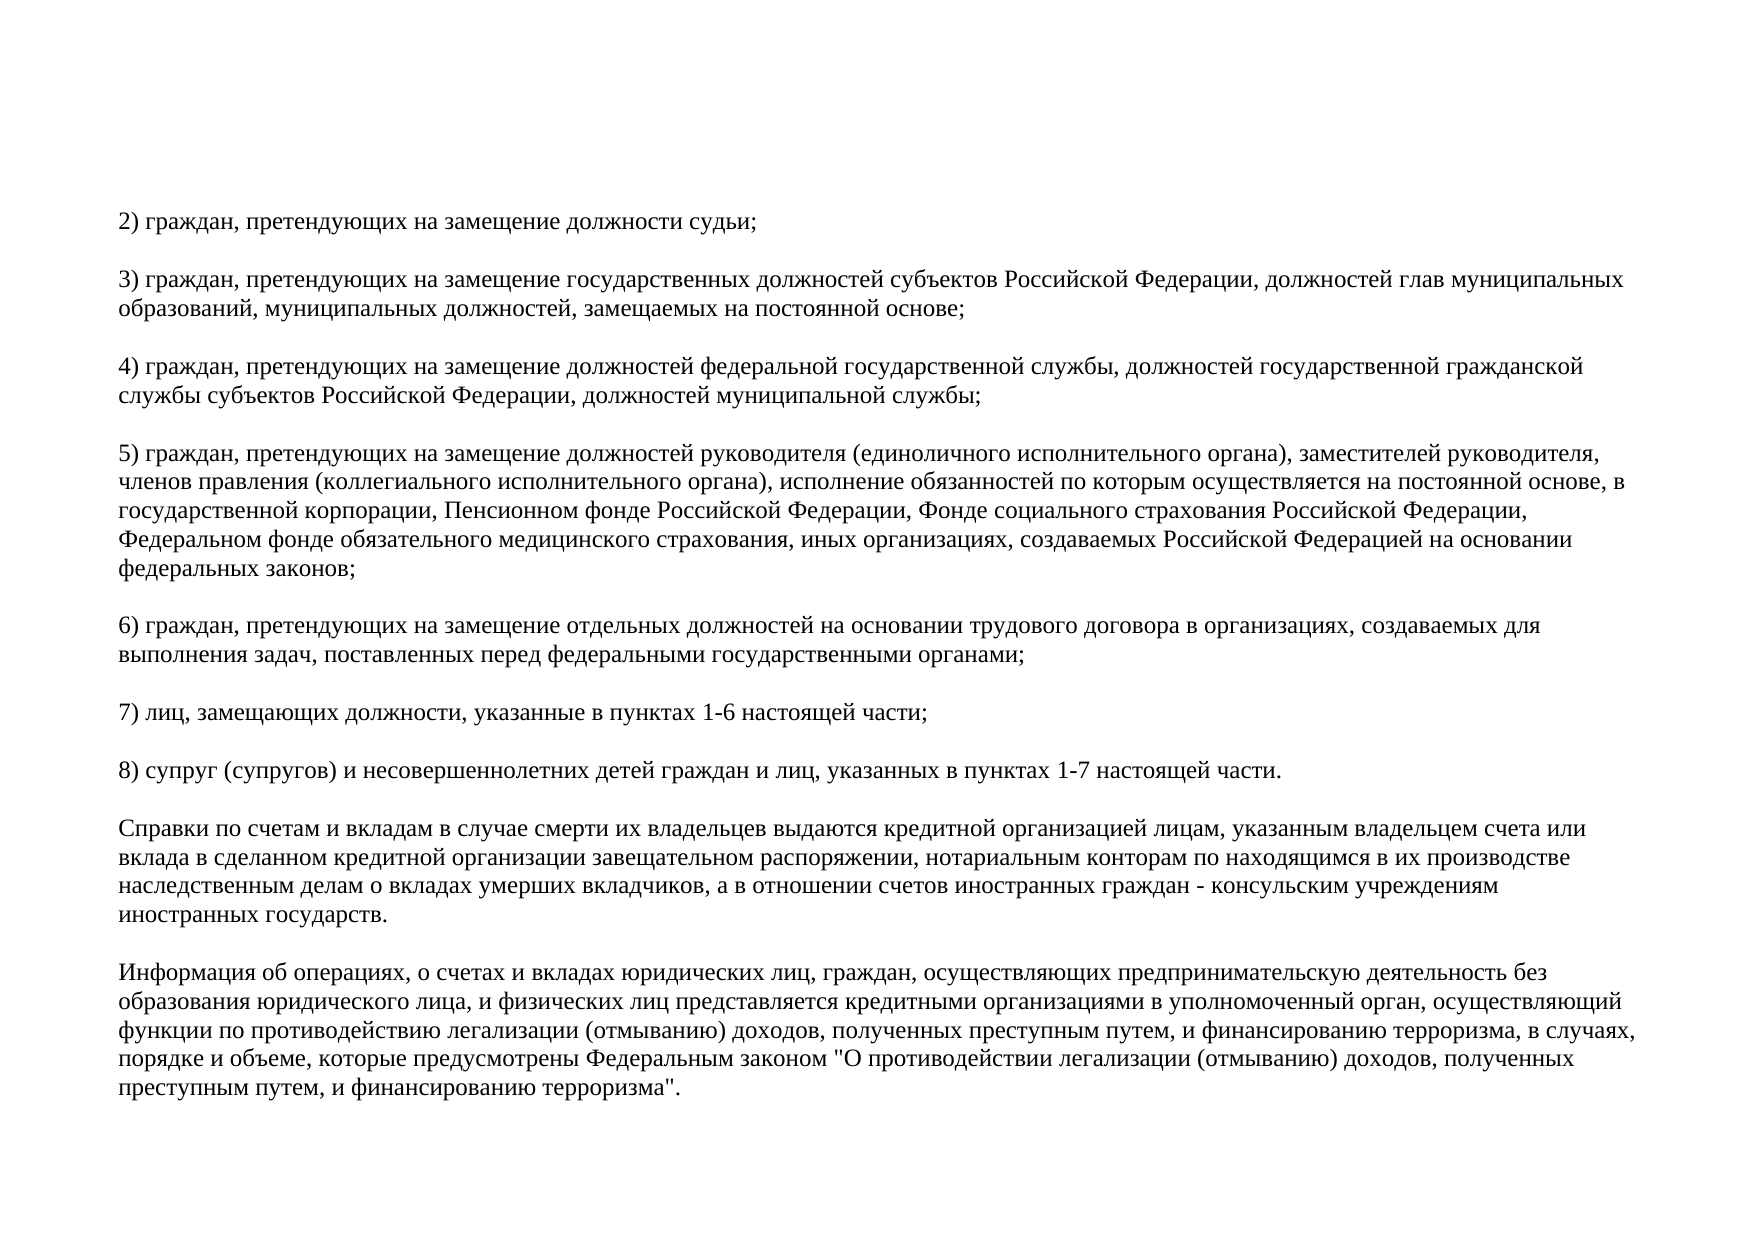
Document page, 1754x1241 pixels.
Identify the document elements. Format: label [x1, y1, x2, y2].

table_header [118, 177, 1640, 1130]
